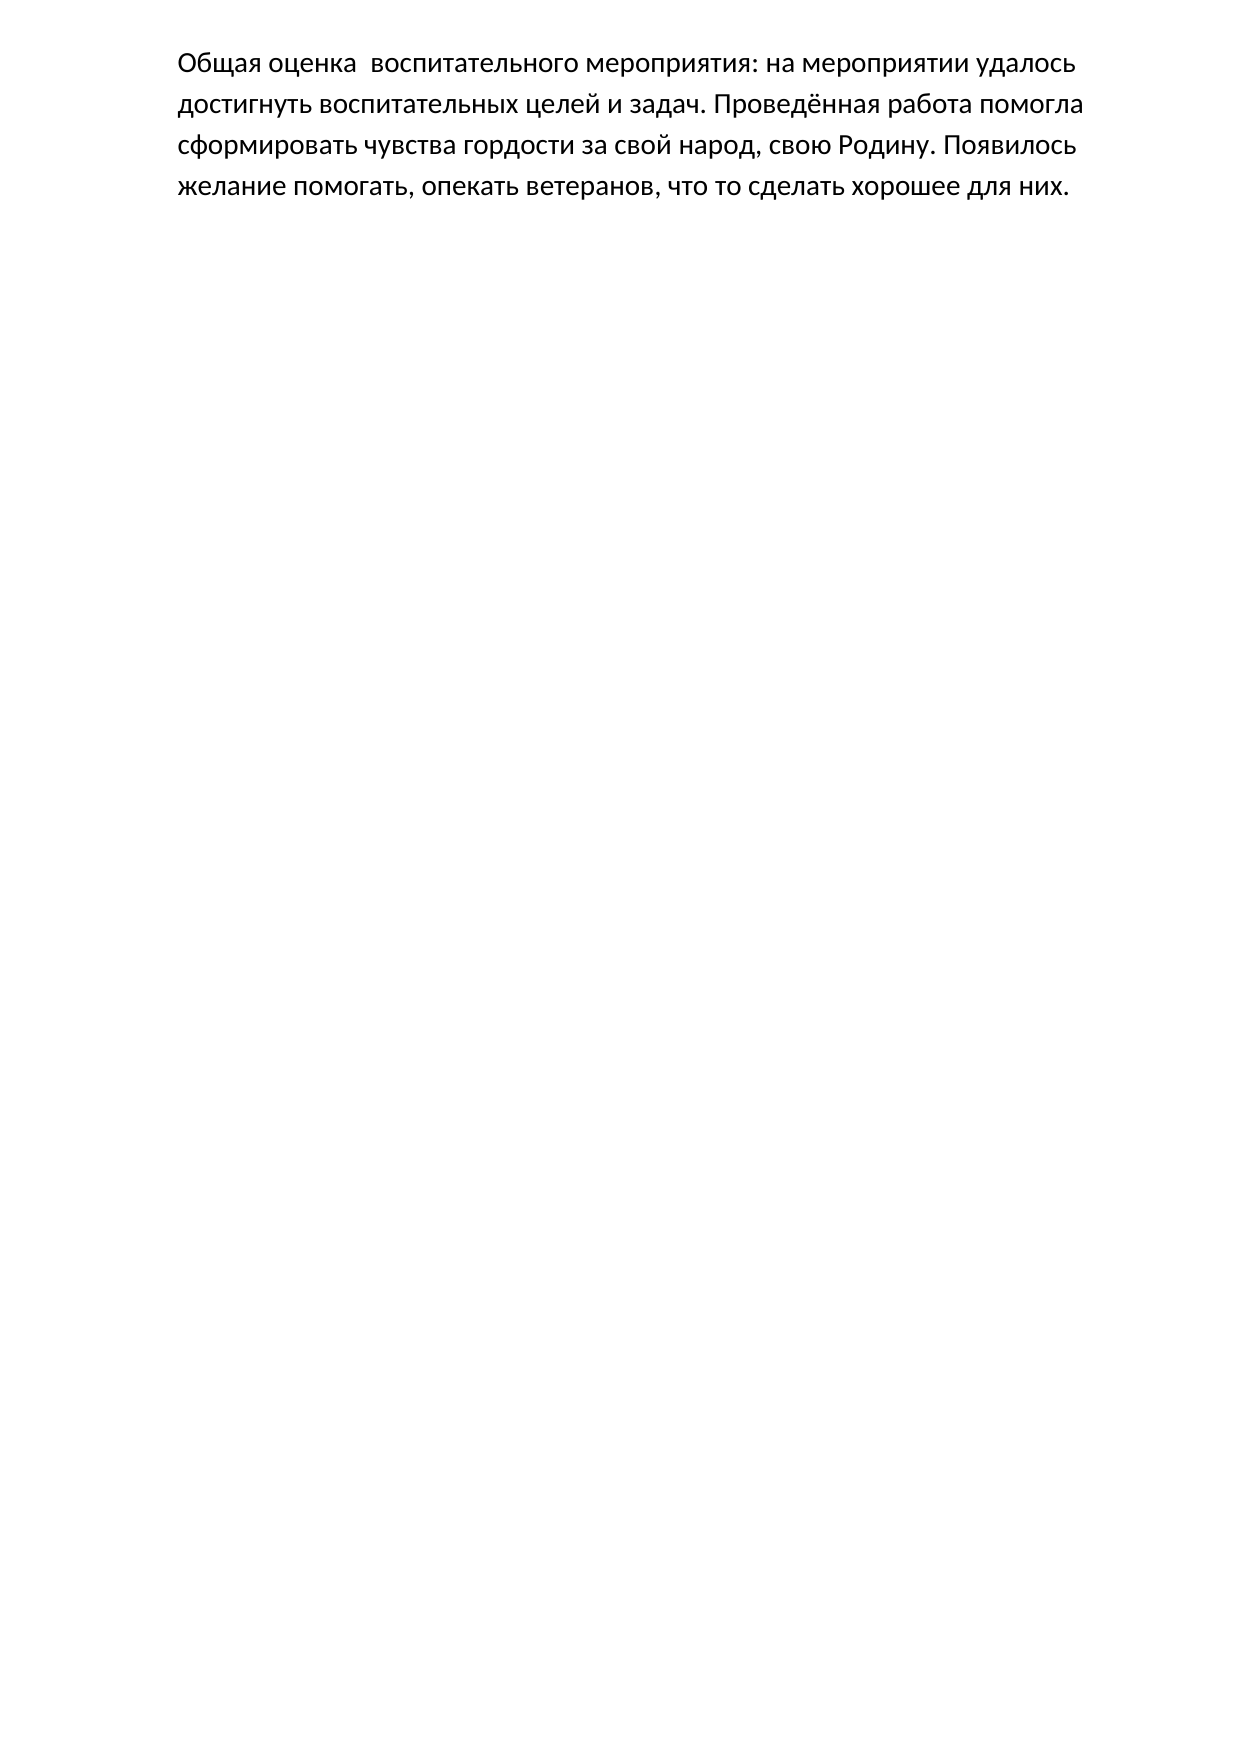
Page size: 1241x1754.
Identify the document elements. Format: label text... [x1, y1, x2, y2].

text Общая оценка воспитательного мероприятия: на мероприятии удалось достигнуть воспитательных целей и задач. Проведённая работа помогла сформировать чувства гордости за свой народ, свою Родину. Появилось желание помогать, опекать ветеранов, что то сделать хорошее для них. [177, 44, 1152, 203]
